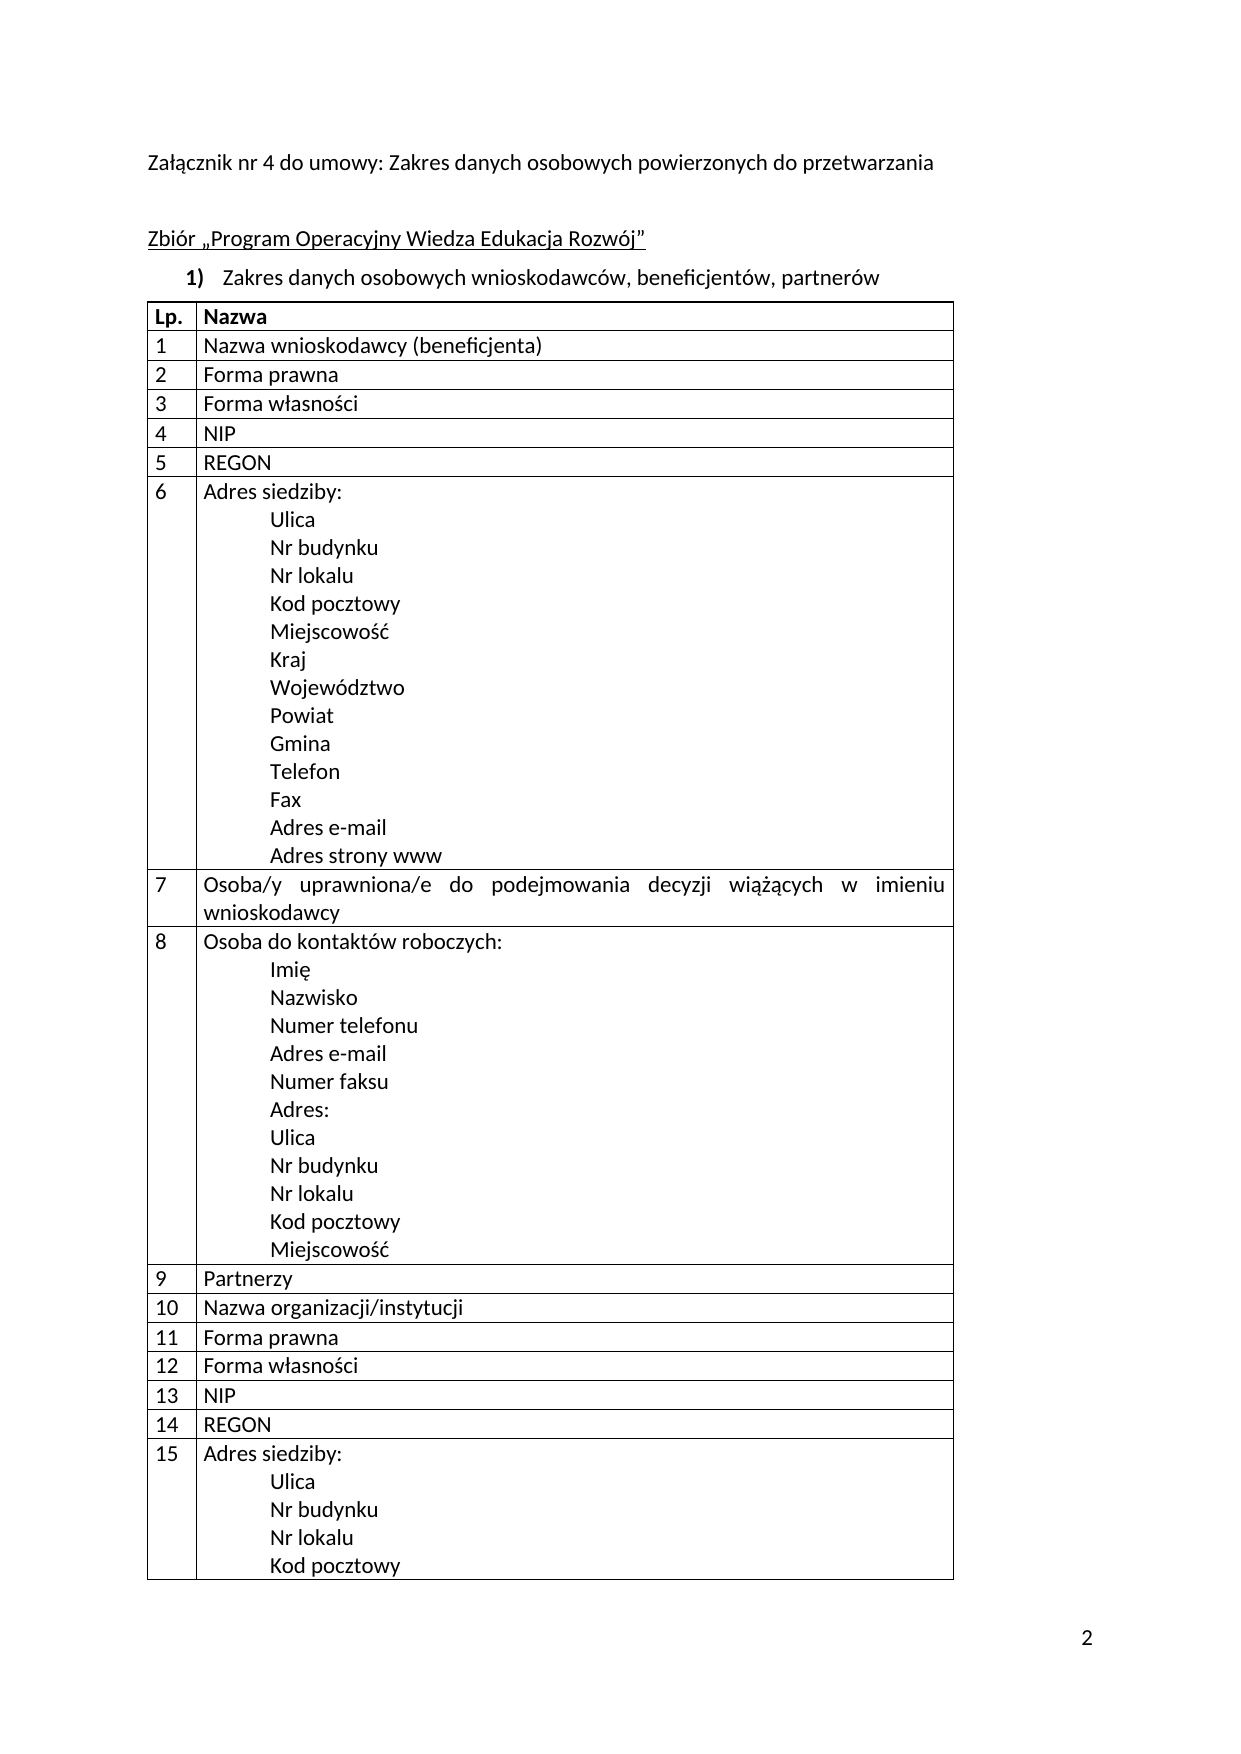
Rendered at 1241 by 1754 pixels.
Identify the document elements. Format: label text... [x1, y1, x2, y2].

table_cell 10 [148, 1294, 196, 1322]
table_cell Partnerzy [197, 1265, 953, 1292]
table_cell 2 [148, 361, 196, 388]
table_cell 1 [148, 331, 196, 359]
table_cell REGON [197, 1410, 953, 1438]
table_cell 7 [148, 870, 196, 926]
table_cell 11 [148, 1323, 196, 1351]
table_header Nazwa [197, 303, 953, 330]
table_cell 3 [148, 390, 196, 418]
table_cell 6 [148, 477, 196, 869]
table_cell Forma własności [197, 390, 953, 418]
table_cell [197, 1439, 953, 1579]
text Załącznik nr 4 do umowy: Zakres danych osobowych powierzonych do przetwarzania [148, 148, 1093, 176]
table_cell 8 [148, 927, 196, 1263]
table_cell 15 [148, 1439, 196, 1579]
table_cell 12 [148, 1352, 196, 1380]
table_cell 14 [148, 1410, 196, 1438]
table_cell 5 [148, 448, 196, 476]
table_cell Nazwa organizacji/instytucji [197, 1294, 953, 1322]
table_cell REGON [197, 448, 953, 476]
table_cell Adres siedziby: Ulica Nr budynku Nr lokalu Kod pocztowy Miejscowość Kraj Województwo Powiat Gmina Telefon Fax Adres e-mail Adres strony www [197, 477, 953, 869]
table_cell 9 [148, 1265, 196, 1292]
table_cell 4 [148, 419, 196, 447]
table_cell Forma prawna [197, 361, 953, 388]
text Zbiór „Program Operacyjny Wiedza Edukacja Rozwój” [148, 224, 1093, 252]
table_cell Forma prawna [197, 1323, 953, 1351]
table_header Lp. [148, 303, 196, 330]
table_cell Osoba/y uprawniona/e do podejmowania decyzji wiążących w imieniu wnioskodawcy [197, 870, 953, 926]
table_cell Nazwa wnioskodawcy (beneficjenta) [197, 331, 953, 359]
table_cell NIP [197, 1381, 953, 1409]
table_cell NIP [197, 419, 953, 447]
table_cell Forma własności [197, 1352, 953, 1380]
list Zakres danych osobowych wnioskodawców, beneficjentów, partnerów [185, 263, 1093, 291]
table_cell Osoba do kontaktów roboczych: Imię Nazwisko Numer telefonu Adres e-mail Numer faksu Adres: Ulica Nr budynku Nr lokalu Kod pocztowy Miejscowość [197, 927, 953, 1263]
table_cell 13 [148, 1381, 196, 1409]
